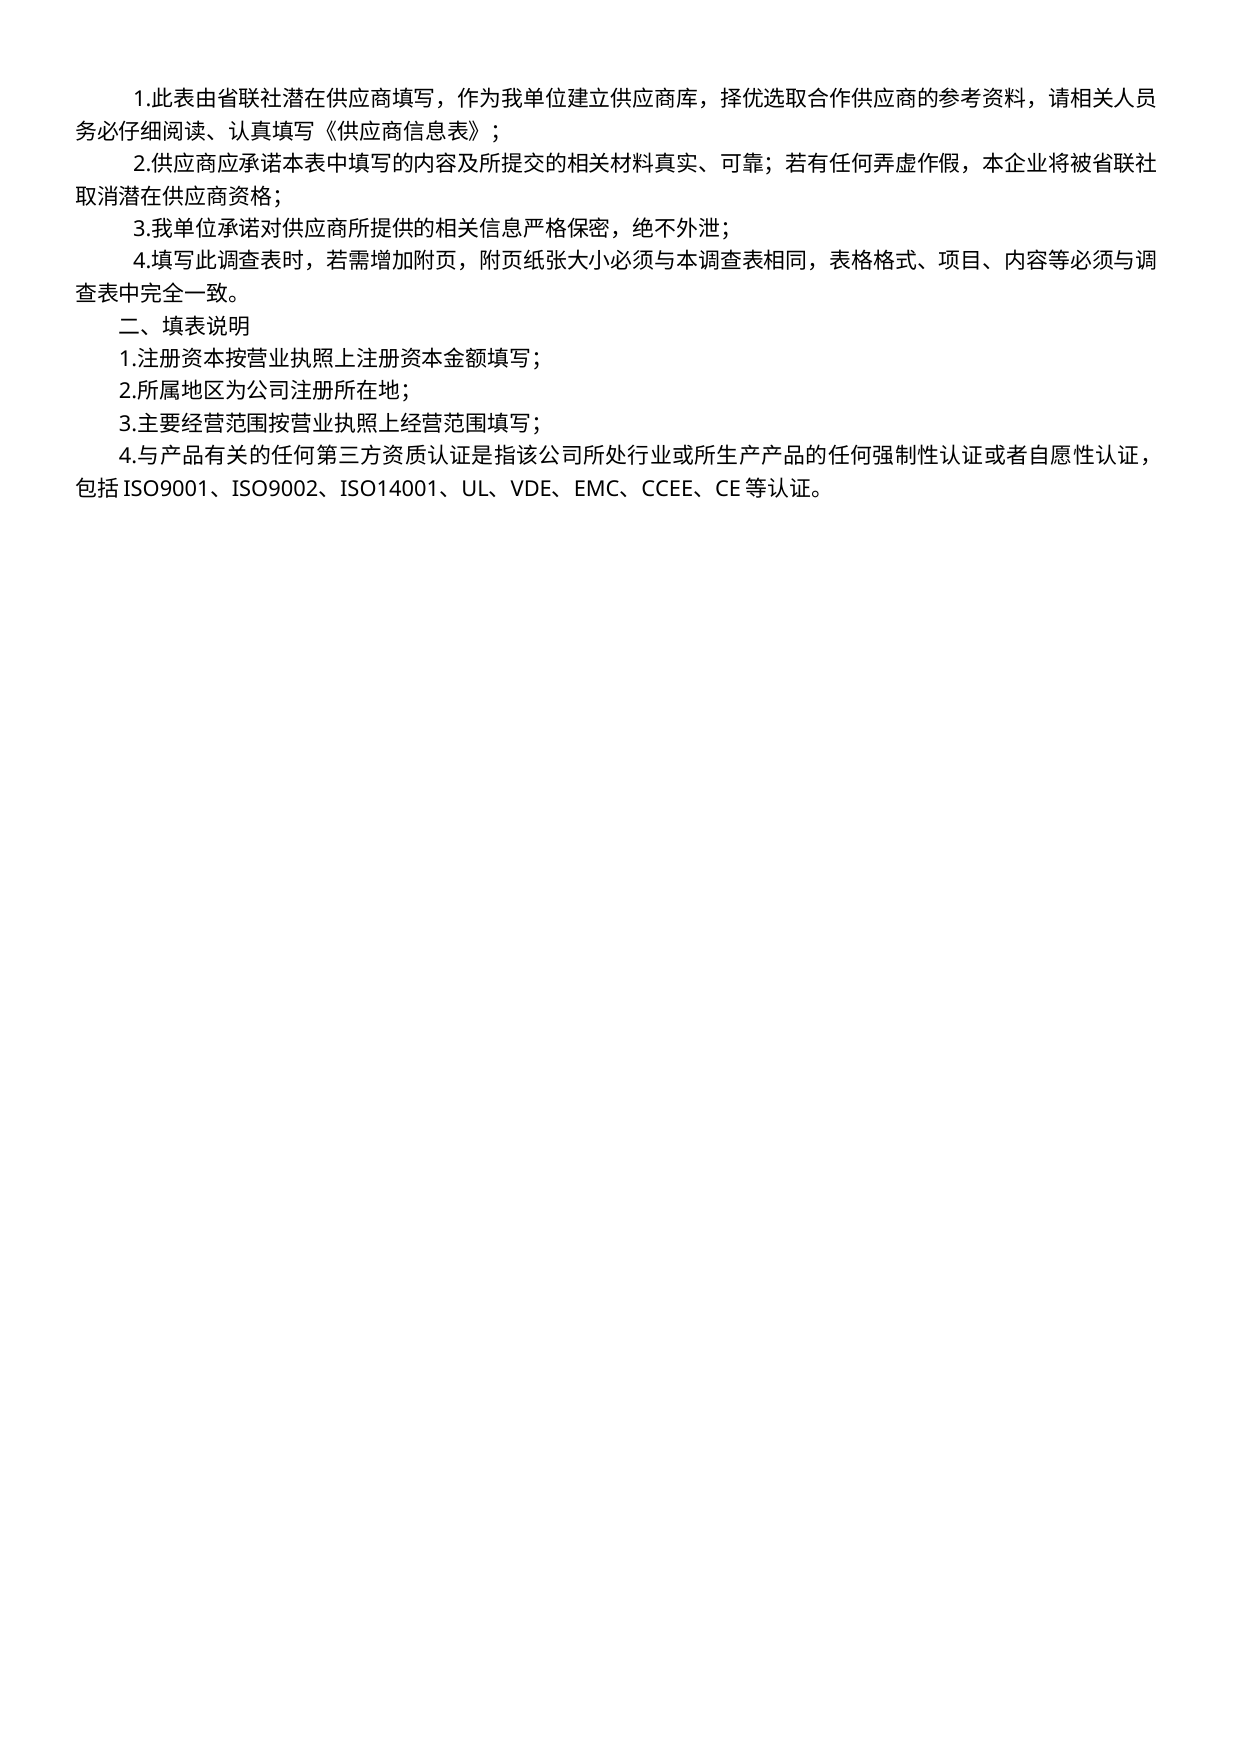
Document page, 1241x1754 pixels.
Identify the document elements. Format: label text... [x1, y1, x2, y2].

text 4.填写此调查表时，若需增加附页，附页纸张大小必须与本调查表相同，表格格式、项目、内容等必须与调查表中完全一致。 [75, 243, 1165, 308]
text 3.我单位承诺对供应商所提供的相关信息严格保密，绝不外泄； [75, 211, 1165, 243]
text 二、填表说明 [75, 308, 1165, 341]
text 3.主要经营范围按营业执照上经营范围填写； [75, 406, 1165, 438]
text 1.此表由省联社潜在供应商填写，作为我单位建立供应商库，择优选取合作供应商的参考资料，请相关人员务必仔细阅读、认真填写《供应商信息表》； [75, 81, 1165, 146]
text 2.所属地区为公司注册所在地； [75, 373, 1165, 406]
text 1.注册资本按营业执照上注册资本金额填写； [75, 341, 1165, 373]
text 2.供应商应承诺本表中填写的内容及所提交的相关材料真实、可靠；若有任何弄虚作假，本企业将被省联社取消潜在供应商资格； [75, 146, 1165, 211]
text 4.与产品有关的任何第三方资质认证是指该公司所处行业或所生产产品的任何强制性认证或者自愿性认证，包括ISO9001、ISO9002、ISO14001、UL、VDE、EMC、CCEE、CE等认证。 [75, 438, 1165, 503]
